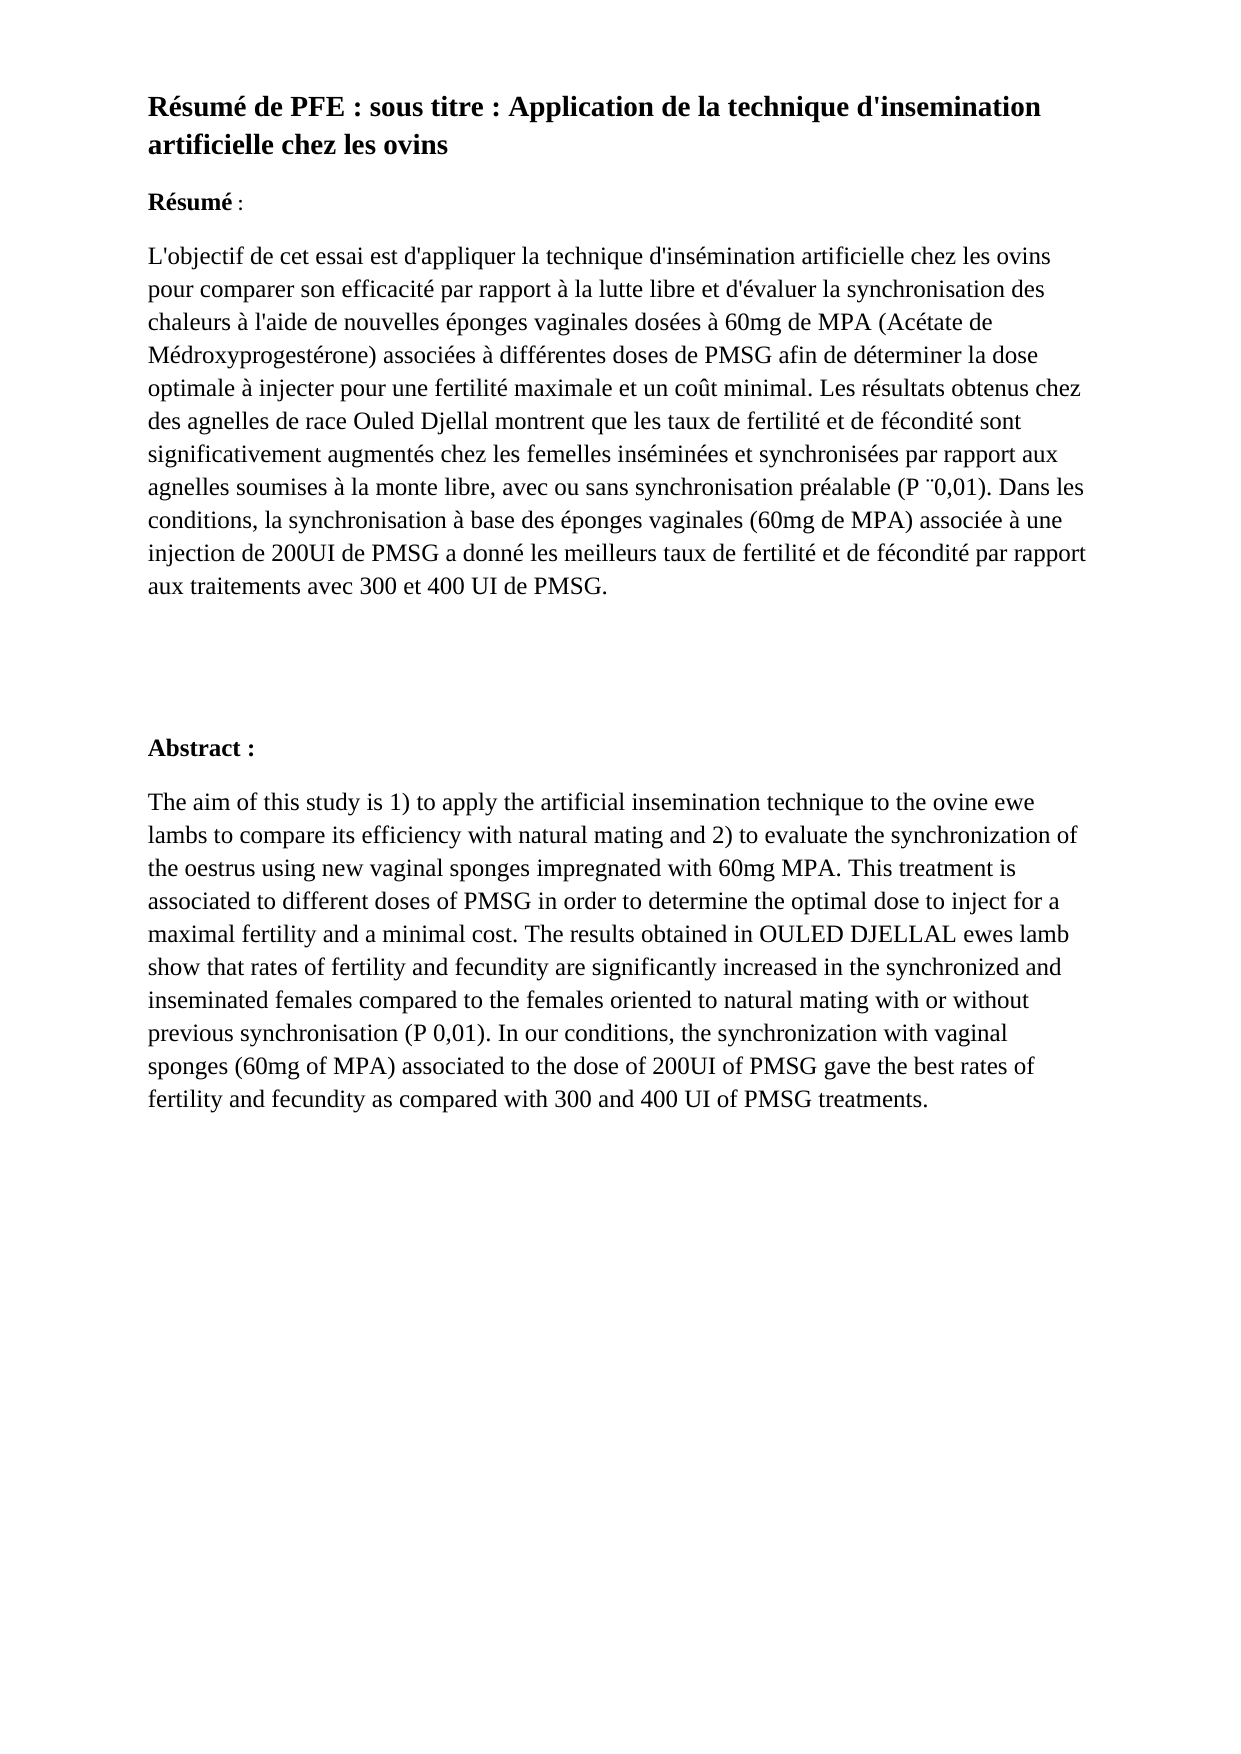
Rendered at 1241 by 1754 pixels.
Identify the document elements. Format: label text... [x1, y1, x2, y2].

text Résumé de PFE : sous titre : Application de la technique d'insemination artificielle chez les ovins [148, 89, 1093, 161]
text L'objectif de cet essai est d'appliquer la technique d'insémination artificielle chez les ovins pour comparer son efficacité par rapport à la lutte libre et d'évaluer la synchronisation des chaleurs à l'aide de nouvelles éponges vaginales dosées à 60mg de MPA (Acétate de Médroxyprogestérone) associées à différentes doses de PMSG afin de déterminer la dose optimale à injecter pour une fertilité maximale et un coût minimal. Les résultats obtenus chez des agnelles de race Ouled Djellal montrent que les taux de fertilité et de fécondité sont significativement augmentés chez les femelles inséminées et synchronisées par rapport aux agnelles soumises à la monte libre, avec ou sans synchronisation préalable (P ¨0,01). Dans les conditions, la synchronisation à base des éponges vaginales (60mg de MPA) associée à une injection de 200UI de PMSG a donné les meilleurs taux de fertilité et de fécondité par rapport aux traitements avec 300 et 400 UI de PMSG. [148, 241, 1093, 600]
text Résumé : [148, 187, 1093, 216]
text The aim of this study is 1) to apply the artificial insemination technique to the ovine ewe lambs to compare its efficiency with natural mating and 2) to evaluate the synchronization of the oestrus using new vaginal sponges impregnated with 60mg MPA. This treatment is associated to different doses of PMSG in order to determine the optimal dose to inject for a maximal fertility and a minimal cost. The results obtained in OULED DJELLAL ewes lamb show that rates of fertility and fecundity are significantly increased in the synchronized and inseminated females compared to the females oriented to natural mating with or without previous synchronisation (P 0,01). In our conditions, the synchronization with vaginal sponges (60mg of MPA) associated to the dose of 200UI of PMSG gave the best rates of fertility and fecundity as compared with 300 and 400 UI of PMSG treatments. [148, 787, 1093, 1113]
text Abstract : [148, 733, 1093, 762]
